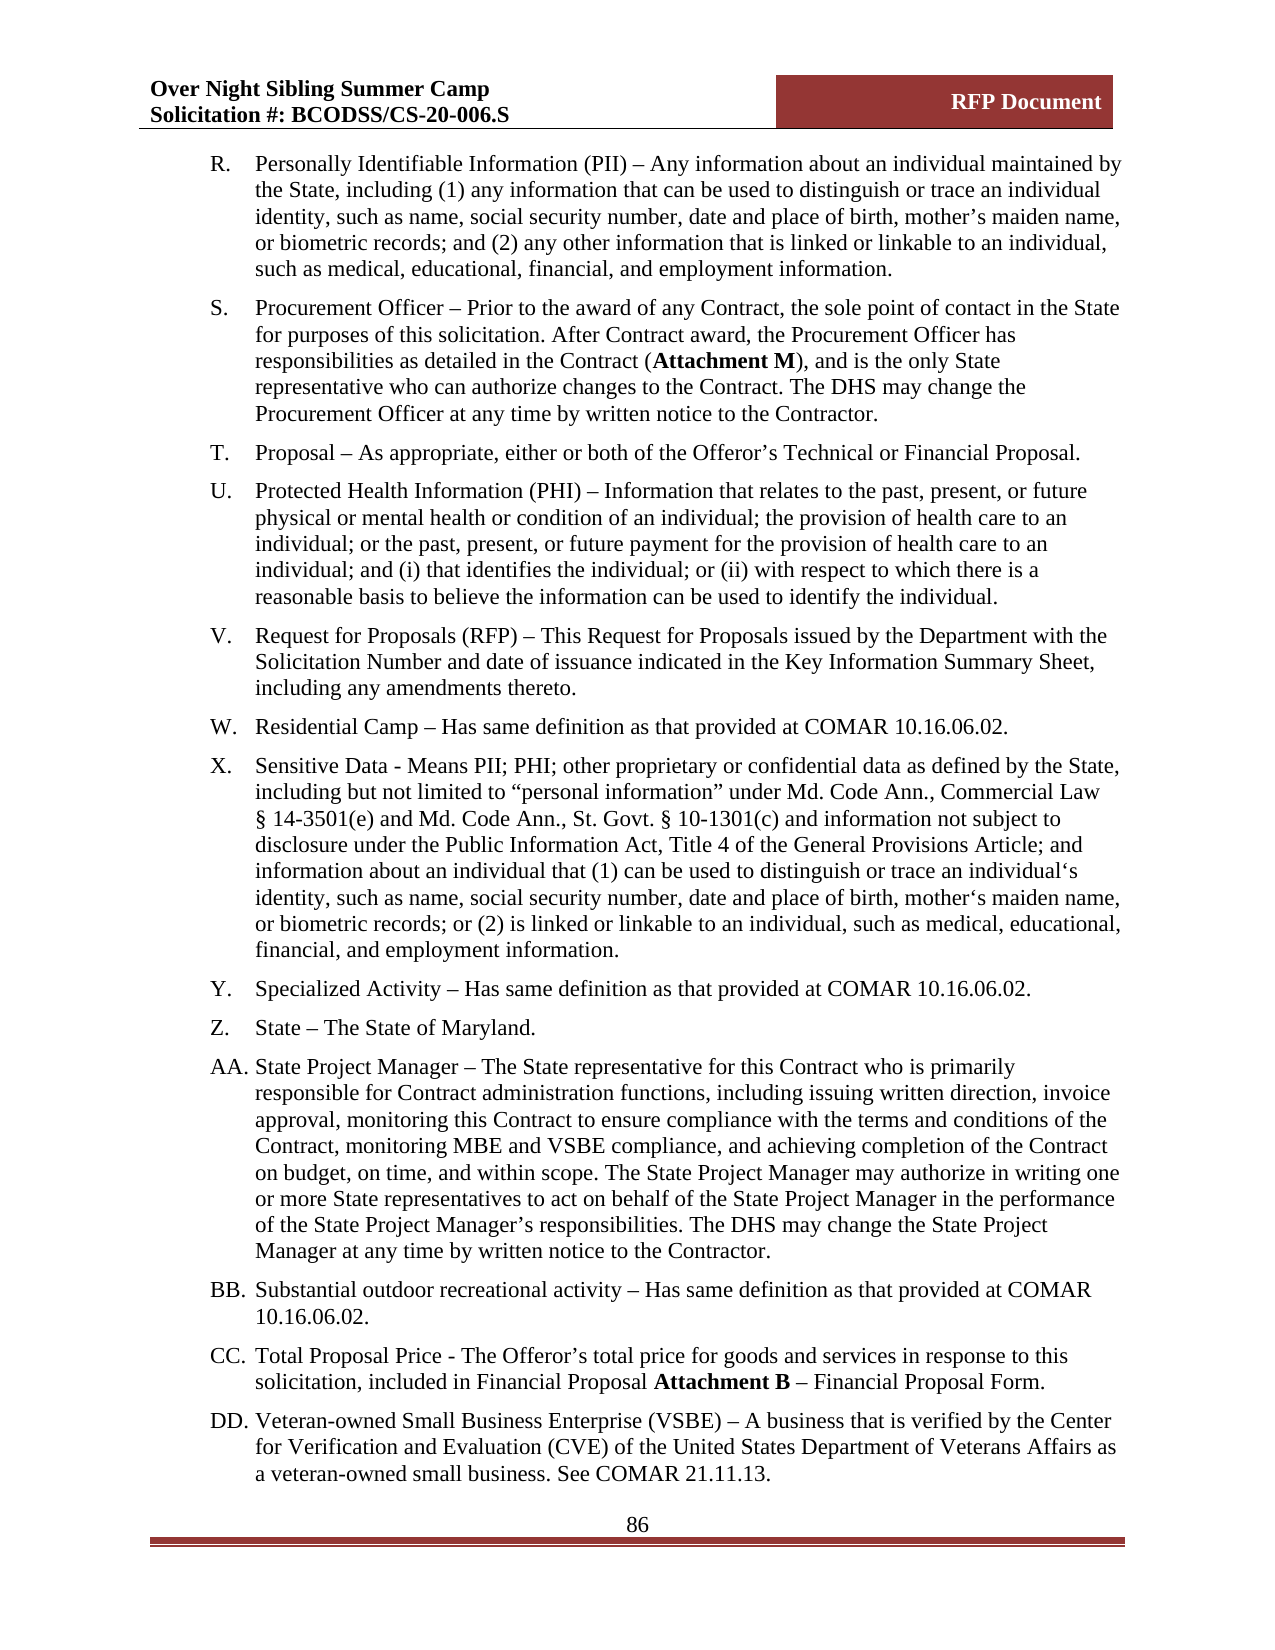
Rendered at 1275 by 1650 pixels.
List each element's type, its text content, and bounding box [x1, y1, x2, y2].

list Personally Identifiable Information (PII) – Any information about an individual maintained by the State, including (1) any information that can be used to distinguish or trace an individual identity, such as name, social security number, date and place of birth, mother’s maiden name, or biometric records; and (2) any other information that is linked or linkable to an individual, such as medical, educational, financial, and employment information. [210, 150, 1125, 282]
list Veteran-owned Small Business Enterprise (VSBE) – A business that is verified by the Center for Verification and Evaluation (CVE) of the United States Department of Veterans Affairs as a veteran-owned small business. See COMAR 21.11.13. [210, 1407, 1125, 1486]
list Sensitive Data - Means PII; PHI; other proprietary or confidential data as defined by the State, including but not limited to “personal information” under Md. Code Ann., Commercial Law § 14-3501(e) and Md. Code Ann., St. Govt. § 10-1301(c) and information not subject to disclosure under the Public Information Act, Title 4 of the General Provisions Article; and information about an individual that (1) can be used to distinguish or trace an individual‘s identity, such as name, social security number, date and place of birth, mother‘s maiden name, or biometric records; or (2) is linked or linkable to an individual, such as medical, educational, financial, and employment information. [210, 752, 1125, 963]
list Proposal – As appropriate, either or both of the Offeror’s Technical or Financial Proposal. [210, 438, 1125, 465]
list Specialized Activity – Has same definition as that provided at COMAR 10.16.06.02. [210, 975, 1125, 1002]
list Request for Proposals (RFP) – This Request for Proposals issued by the Department with the Solicitation Number and date of issuance indicated in the Key Information Summary Sheet, including any amendments thereto. [210, 622, 1125, 701]
list Total Proposal Price - The Offeror’s total price for goods and services in response to this solicitation, included in Financial Proposal Attachment B – Financial Proposal Form. [210, 1342, 1125, 1394]
list State Project Manager – The State representative for this Contract who is primarily responsible for Contract administration functions, including issuing written direction, invoice approval, monitoring this Contract to ensure compliance with the terms and conditions of the Contract, monitoring MBE and VSBE compliance, and achieving completion of the Contract on budget, on time, and within scope. The State Project Manager may authorize in writing one or more State representatives to act on behalf of the State Project Manager in the performance of the State Project Manager’s responsibilities. The DHS may change the State Project Manager at any time by written notice to the Contractor. [210, 1053, 1125, 1264]
list Substantial outdoor recreational activity – Has same definition as that provided at COMAR 10.16.06.02. [210, 1276, 1125, 1329]
list Procurement Officer – Prior to the award of any Contract, the sole point of contact in the State for purposes of this solicitation. After Contract award, the Procurement Officer has responsibilities as detailed in the Contract (Attachment M), and is the only State representative who can authorize changes to the Contract. The DHS may change the Procurement Officer at any time by written notice to the Contractor. [210, 294, 1125, 426]
list Protected Health Information (PHI) – Information that relates to the past, present, or future physical or mental health or condition of an individual; the provision of health care to an individual; or the past, present, or future payment for the provision of health care to an individual; and (i) that identifies the individual; or (ii) with respect to which there is a reasonable basis to believe the information can be used to identify the individual. [210, 477, 1125, 609]
list Residential Camp – Has same definition as that provided at COMAR 10.16.06.02. [210, 713, 1125, 739]
list State – The State of Maryland. [210, 1014, 1125, 1041]
